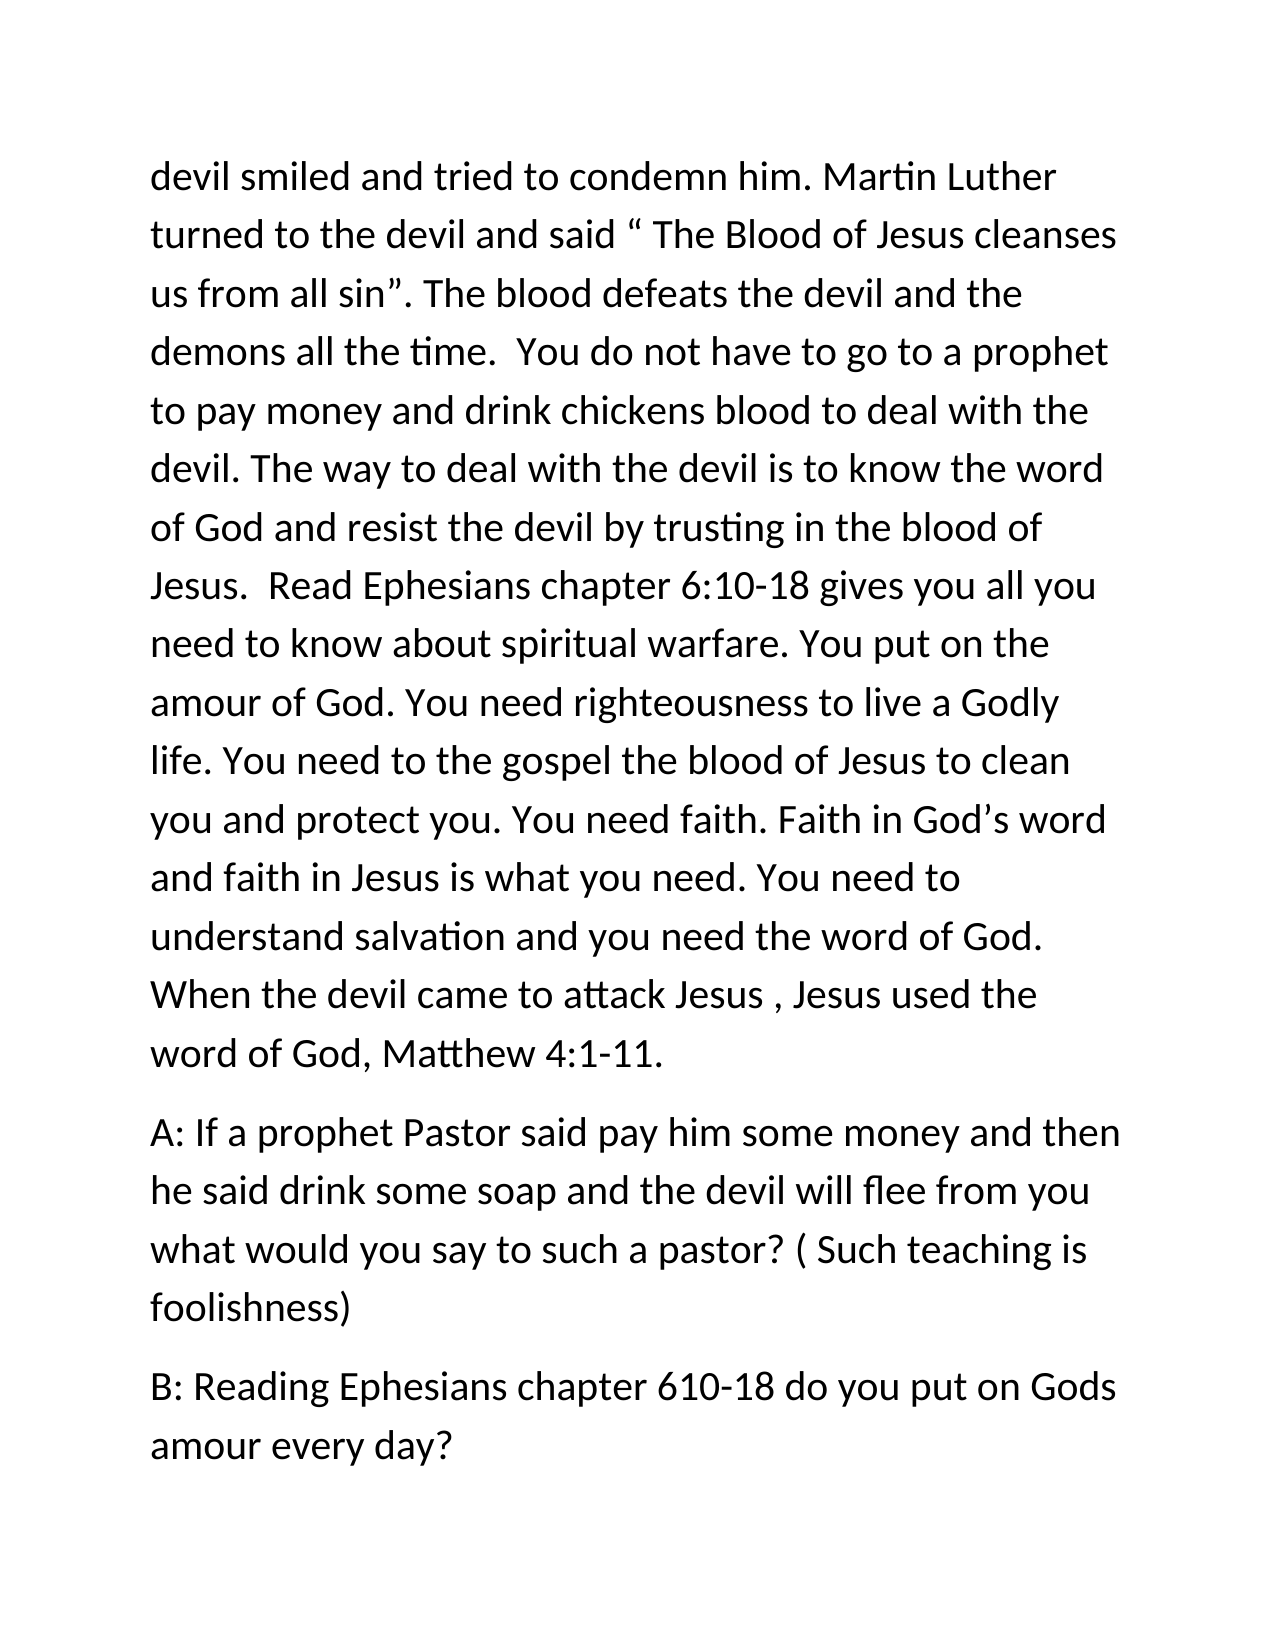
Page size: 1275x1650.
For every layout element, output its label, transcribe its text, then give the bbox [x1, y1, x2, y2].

text B: Reading Ephesians chapter 610-18 do you put on Gods amour every day? [150, 1360, 1125, 1470]
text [150, 150, 1125, 1077]
text A: If a prophet Pastor said pay him some money and then he said drink some soap and the devil will flee from you what would you say to such a pastor? ( Such teaching is foolishness) [150, 1106, 1125, 1332]
